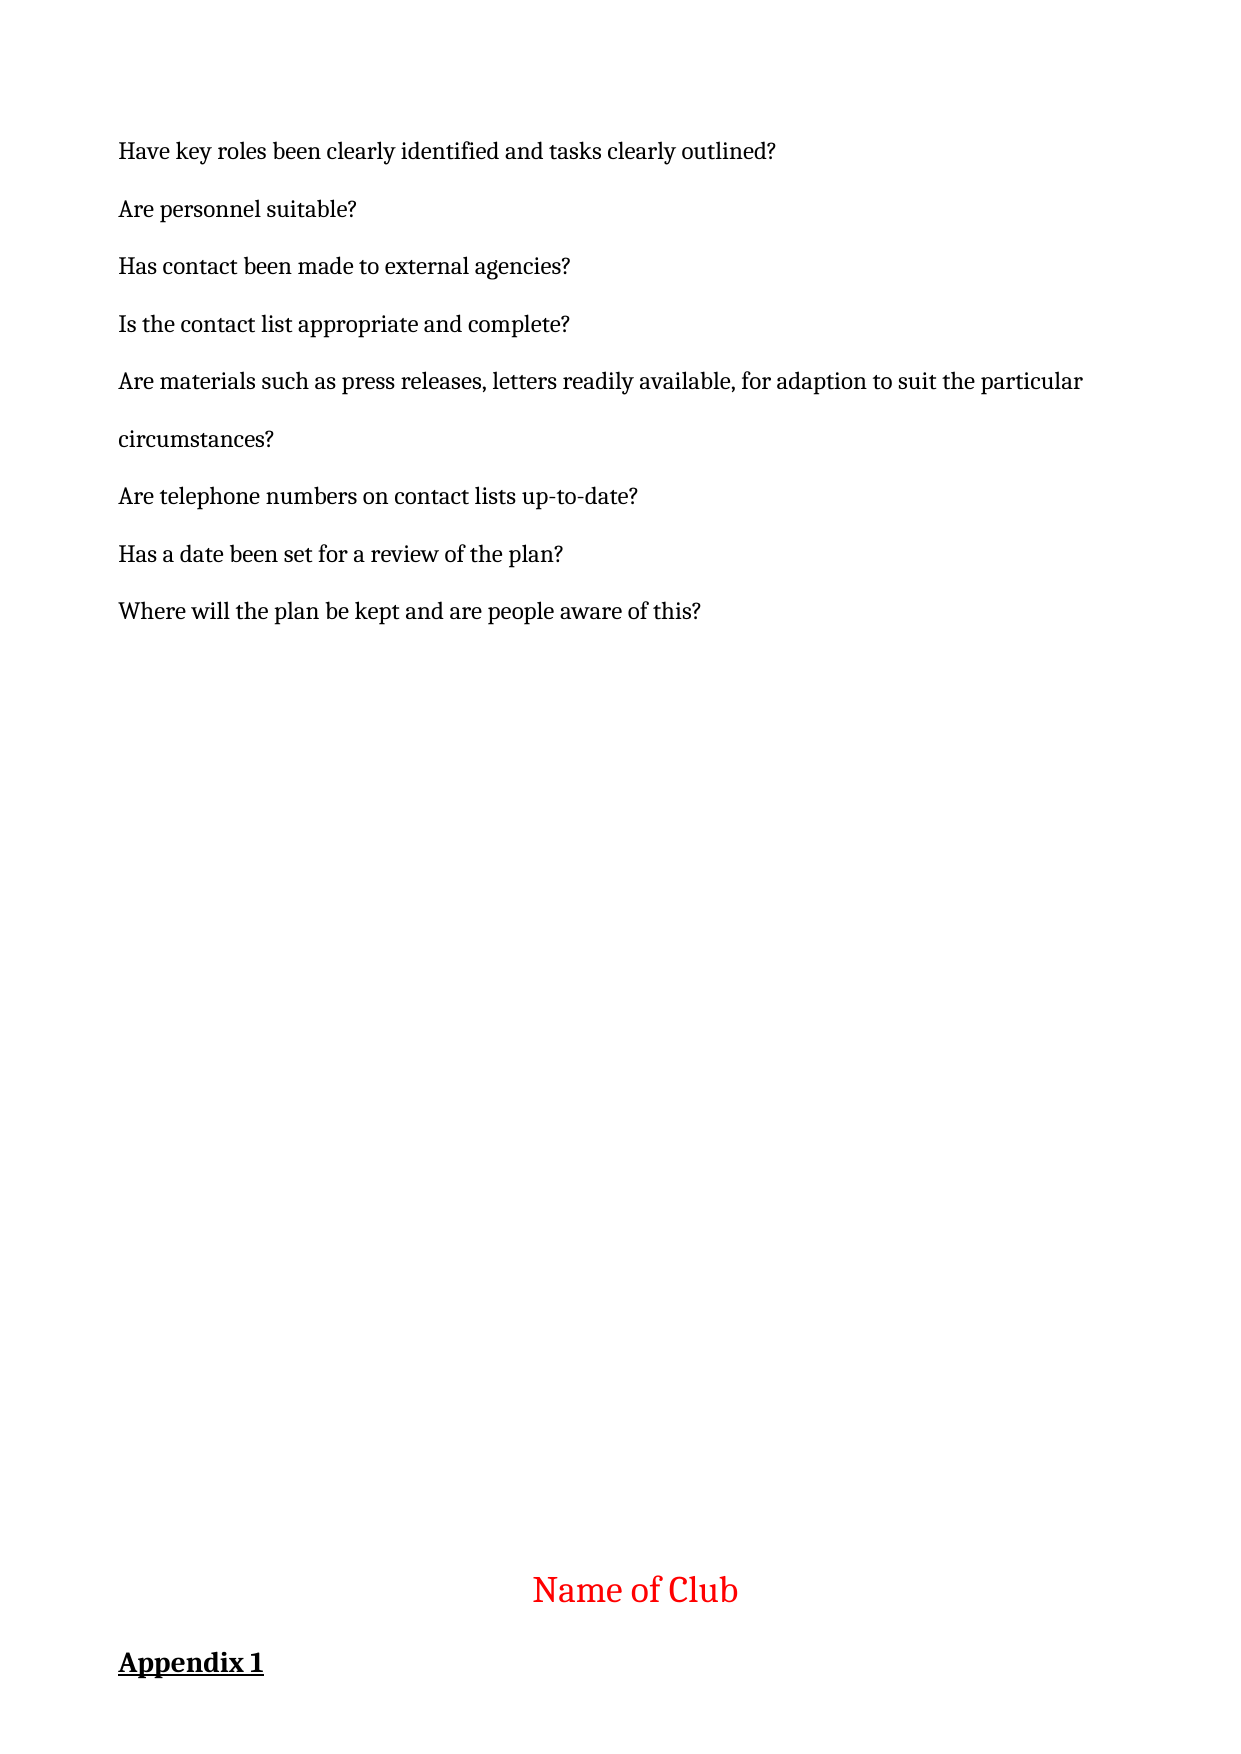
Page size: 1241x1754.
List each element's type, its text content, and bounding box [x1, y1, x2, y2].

text Name of Club [118, 1569, 1152, 1612]
text Are personnel suitable? [118, 194, 1152, 223]
text Is the contact list appropriate and complete? [118, 309, 1152, 338]
text Are materials such as press releases, letters readily available, for adaption to suit the particular circumstances? [118, 367, 1152, 453]
text Has a date been set for a review of the plan? [118, 539, 1152, 568]
text Are telephone numbers on contact lists up-to-date? [118, 482, 1152, 511]
text Appendix 1 [118, 1646, 1152, 1679]
text Where will the plan be kept and are people aware of this? [118, 597, 1152, 626]
text Has contact been made to external agencies? [118, 252, 1152, 281]
text Have key roles been clearly identified and tasks clearly outlined? [118, 137, 1152, 166]
